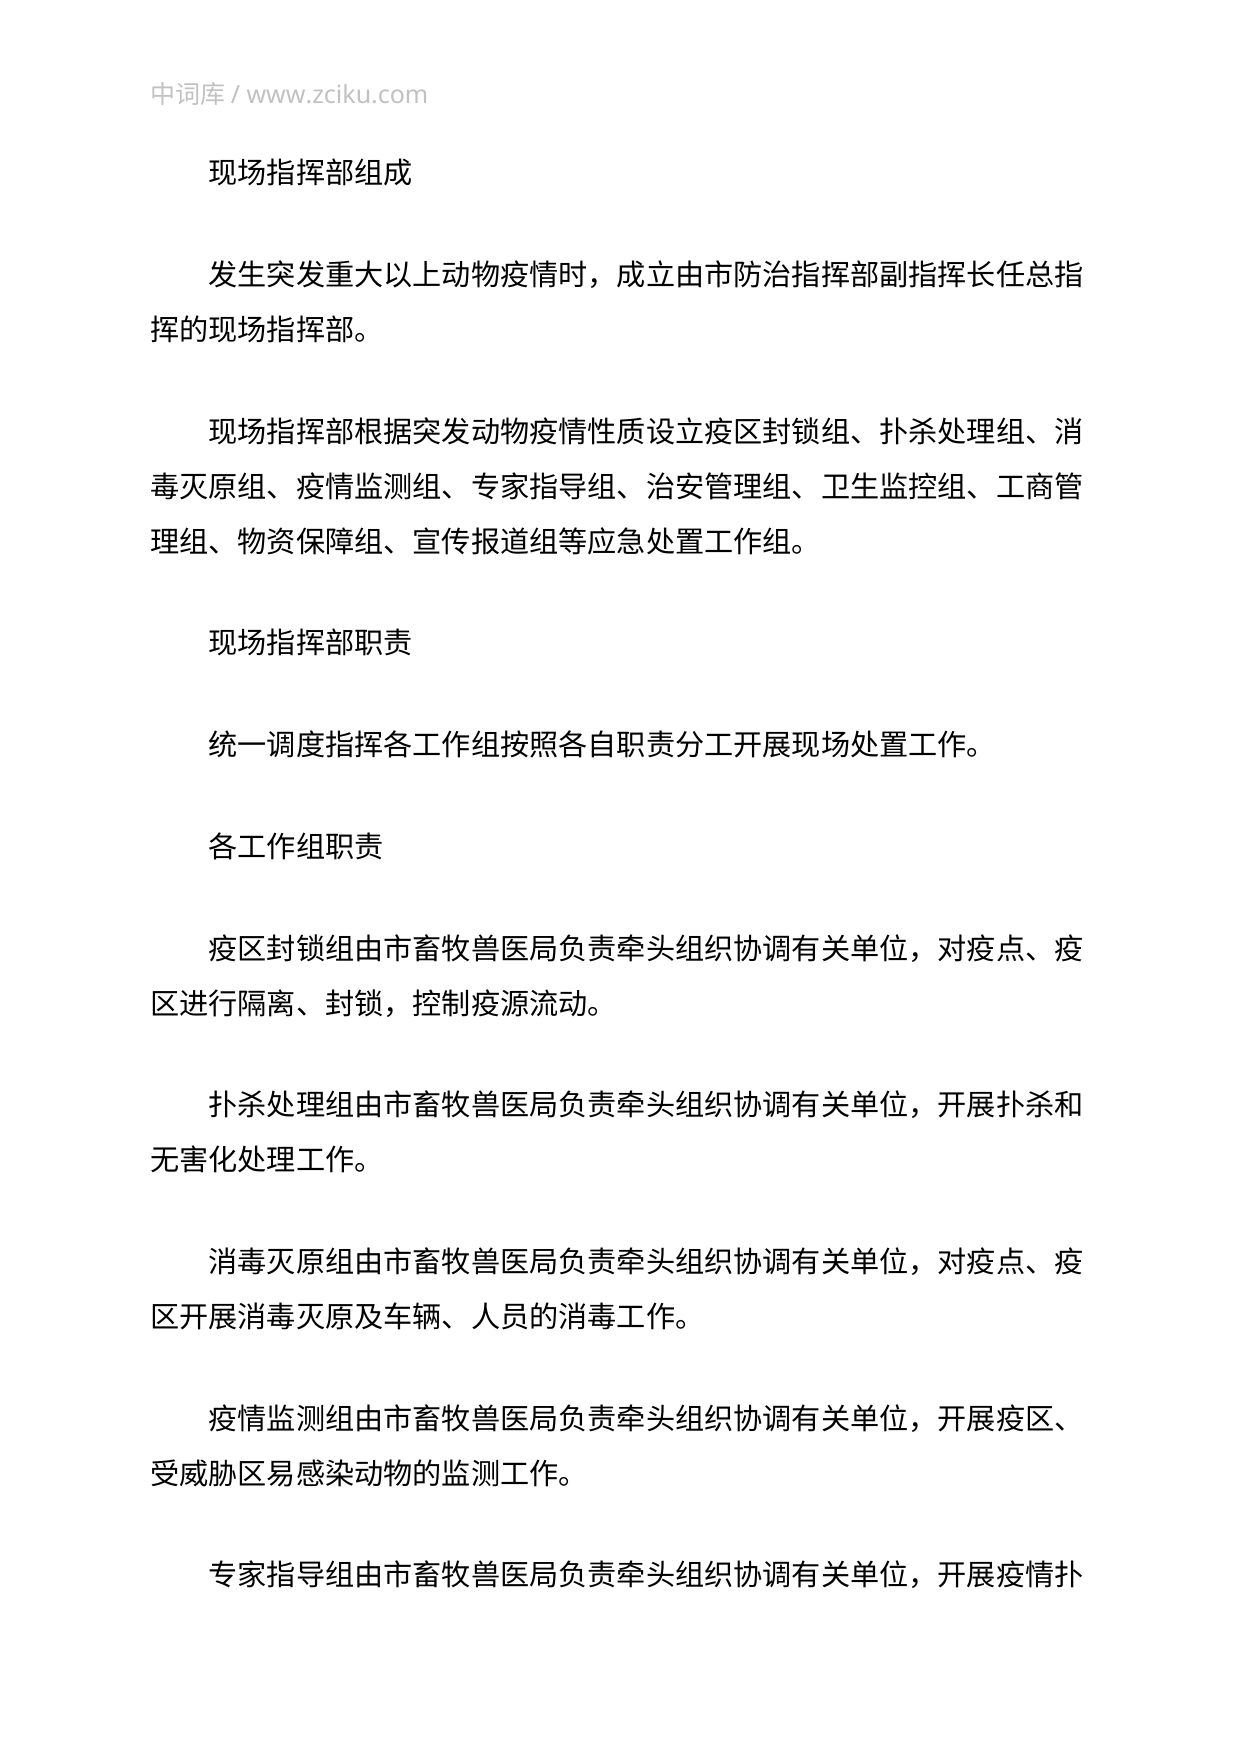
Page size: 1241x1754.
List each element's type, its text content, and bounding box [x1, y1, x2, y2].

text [150, 1552, 1090, 1594]
text 现场指挥部职责 [150, 620, 1090, 662]
text 发生突发重大以上动物疫情时，成立由市防治指挥部副指挥长任总指挥的现场指挥部。 [150, 252, 1090, 349]
text 统一调度指挥各工作组按照各自职责分工开展现场处置工作。 [150, 722, 1090, 764]
text 疫区封锁组由市畜牧兽医局负责牵头组织协调有关单位，对疫点、疫区进行隔离、封锁，控制疫源流动。 [150, 925, 1090, 1022]
text 扑杀处理组由市畜牧兽医局负责牵头组织协调有关单位，开展扑杀和无害化处理工作。 [150, 1082, 1090, 1179]
text 疫情监测组由市畜牧兽医局负责牵头组织协调有关单位，开展疫区、受威胁区易感染动物的监测工作。 [150, 1395, 1090, 1492]
text 消毒灭原组由市畜牧兽医局负责牵头组织协调有关单位，对疫点、疫区开展消毒灭原及车辆、人员的消毒工作。 [150, 1239, 1090, 1336]
text 现场指挥部组成 [150, 150, 1090, 192]
text 各工作组职责 [150, 823, 1090, 866]
text 现场指挥部根据突发动物疫情性质设立疫区封锁组、扑杀处理组、消毒灭原组、疫情监测组、专家指导组、治安管理组、卫生监控组、工商管理组、物资保障组、宣传报道组等应急处置工作组。 [150, 408, 1090, 561]
